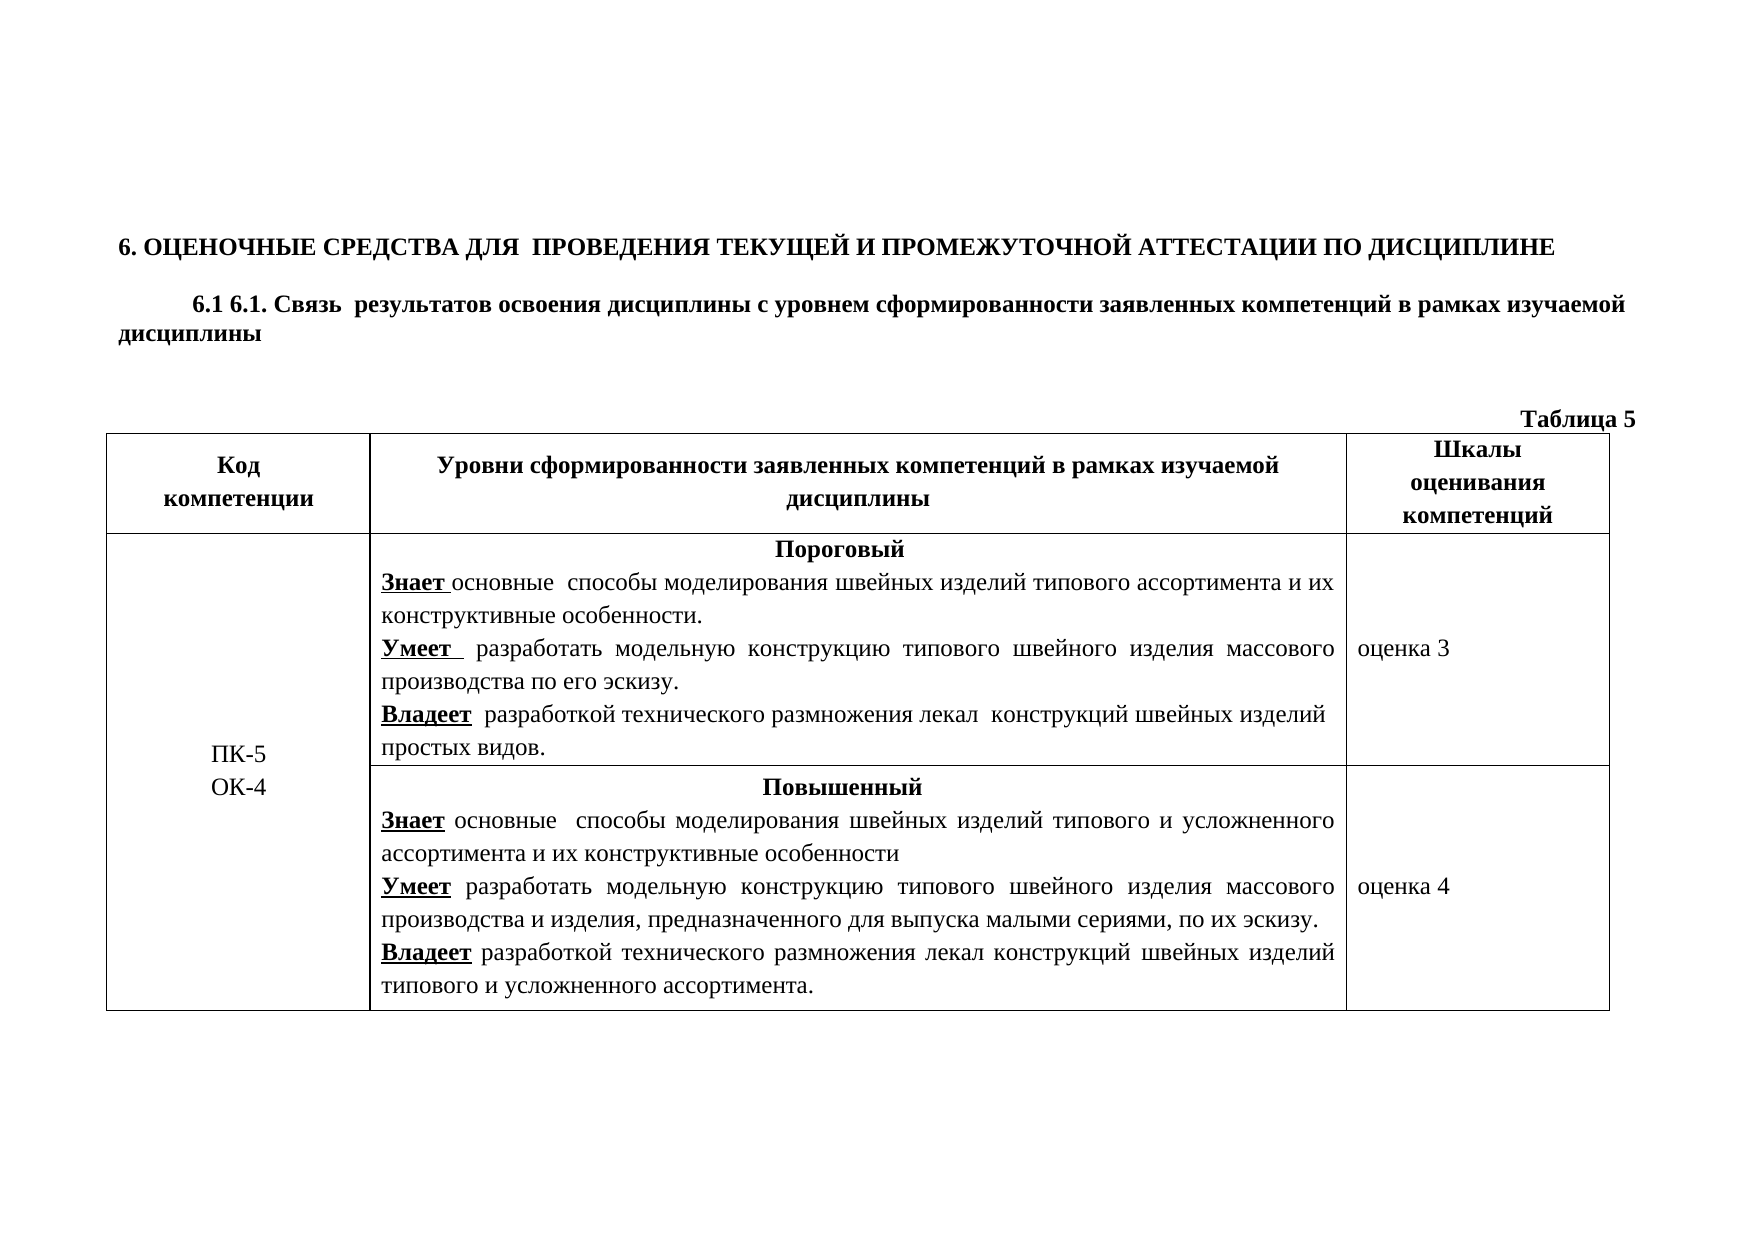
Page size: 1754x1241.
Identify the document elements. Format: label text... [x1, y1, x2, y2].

table_cell ПК-5 ОК-4 [107, 534, 369, 1009]
table_cell оценка 4 [1347, 766, 1609, 1009]
text 6.1 6.1. Связь результатов освоения дисциплины с уровнем сформированности заявленных компетенций в рамках изучаемой дисциплины [118, 289, 1636, 347]
table_header Уровни сформированности заявленных компетенций в рамках изучаемой дисциплины [371, 434, 1346, 533]
table_cell Повышенный Знает основные способы моделирования швейных изделий типового и усложненного ассортимента и их конструктивные особенности Умеет разработать модельную конструкцию типового швейного изделия массового производства и изделия, предназначенного для выпуска малыми сериями, по их эскизу. Владеет разработкой технического размножения лекал конструкций швейных изделий типового и усложненного ассортимента. [371, 766, 1346, 1009]
text 6. ОЦЕНОЧНЫЕ СРЕДСТВА ДЛЯ ПРОВЕДЕНИЯ ТЕКУЩЕЙ И ПРОМЕЖУТОЧНОЙ АТТЕСТАЦИИ ПО ДИСЦИПЛИНЕ [118, 232, 1636, 260]
table_header Шкалы оценивания компетенций [1347, 434, 1609, 533]
text Таблица 5 [118, 404, 1636, 433]
table_cell оценка 3 [1347, 534, 1609, 765]
table_cell Пороговый Знает основные способы моделирования швейных изделий типового ассортимента и их конструктивные особенности. Умеет разработать модельную конструкцию типового швейного изделия массового производства по его эскизу. Владеет разработкой технического размножения лекал конструкций швейных изделий простых видов. [371, 534, 1346, 765]
table_header Код компетенции [107, 434, 369, 533]
